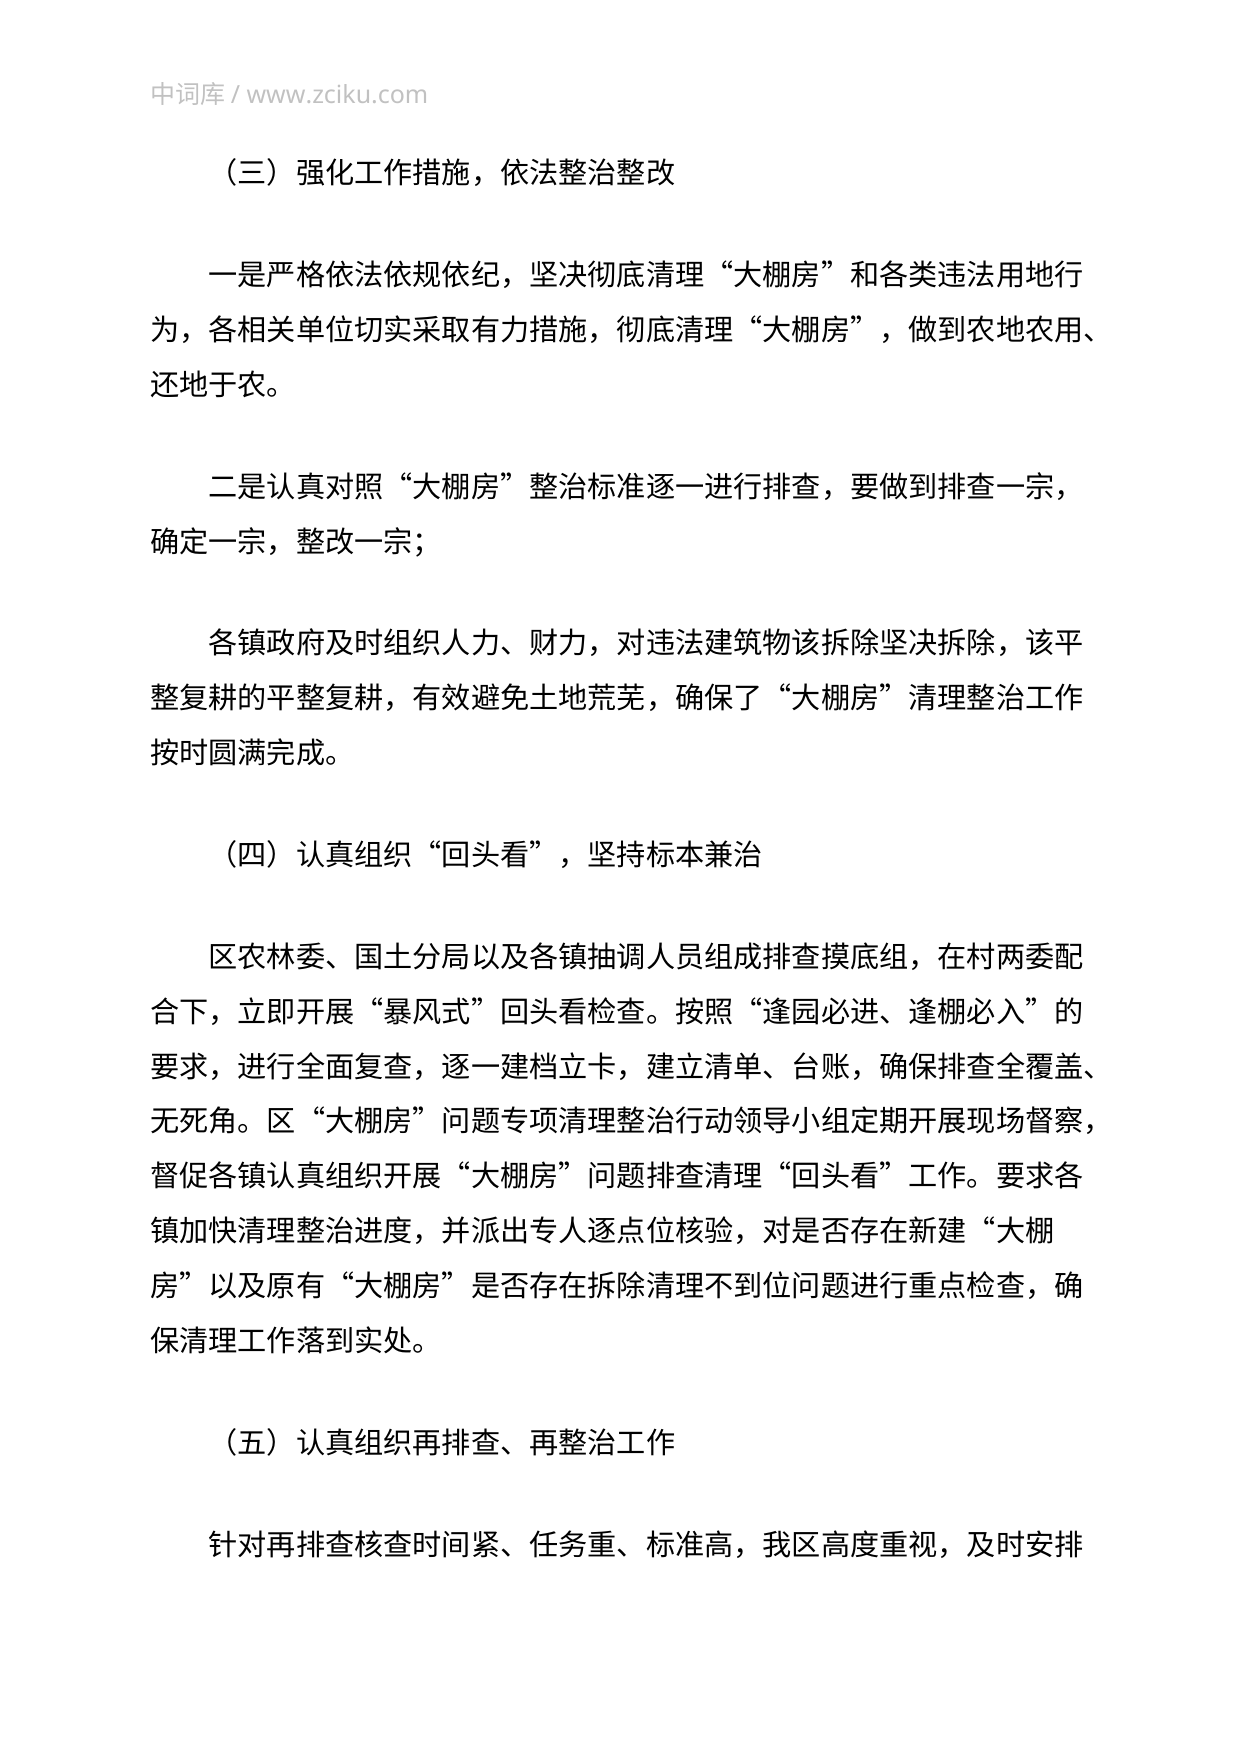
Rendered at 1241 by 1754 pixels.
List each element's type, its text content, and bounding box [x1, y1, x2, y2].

text 各镇政府及时组织人力、财力，对违法建筑物该拆除坚决拆除，该平整复耕的平整复耕，有效避免土地荒芜，确保了“大棚房”清理整治工作按时圆满完成。 [150, 620, 1090, 772]
text 二是认真对照“大棚房”整治标准逐一进行排查，要做到排查一宗，确定一宗，整改一宗； [150, 463, 1090, 561]
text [150, 1521, 1090, 1563]
text 区农林委、国土分局以及各镇抽调人员组成排查摸底组，在村两委配合下，立即开展“暴风式”回头看检查。按照“逢园必进、逢棚必入”的要求，进行全面复查，逐一建档立卡，建立清单、台账，确保排查全覆盖、无死角。区“大棚房”问题专项清理整治行动领导小组定期开展现场督察，督促各镇认真组织开展“大棚房”问题排查清理“回头看”工作。要求各镇加快清理整治进度，并派出专人逐点位核验，对是否存在新建“大棚房”以及原有“大棚房”是否存在拆除清理不到位问题进行重点检查，确保清理工作落到实处。 [150, 933, 1090, 1360]
text （三）强化工作措施，依法整治整改 [150, 150, 1090, 192]
text （四）认真组织“回头看”，坚持标本兼治 [150, 832, 1090, 874]
text 一是严格依法依规依纪，坚决彻底清理“大棚房”和各类违法用地行为，各相关单位切实采取有力措施，彻底清理“大棚房”，做到农地农用、还地于农。 [150, 252, 1090, 404]
text （五）认真组织再排查、再整治工作 [150, 1419, 1090, 1462]
